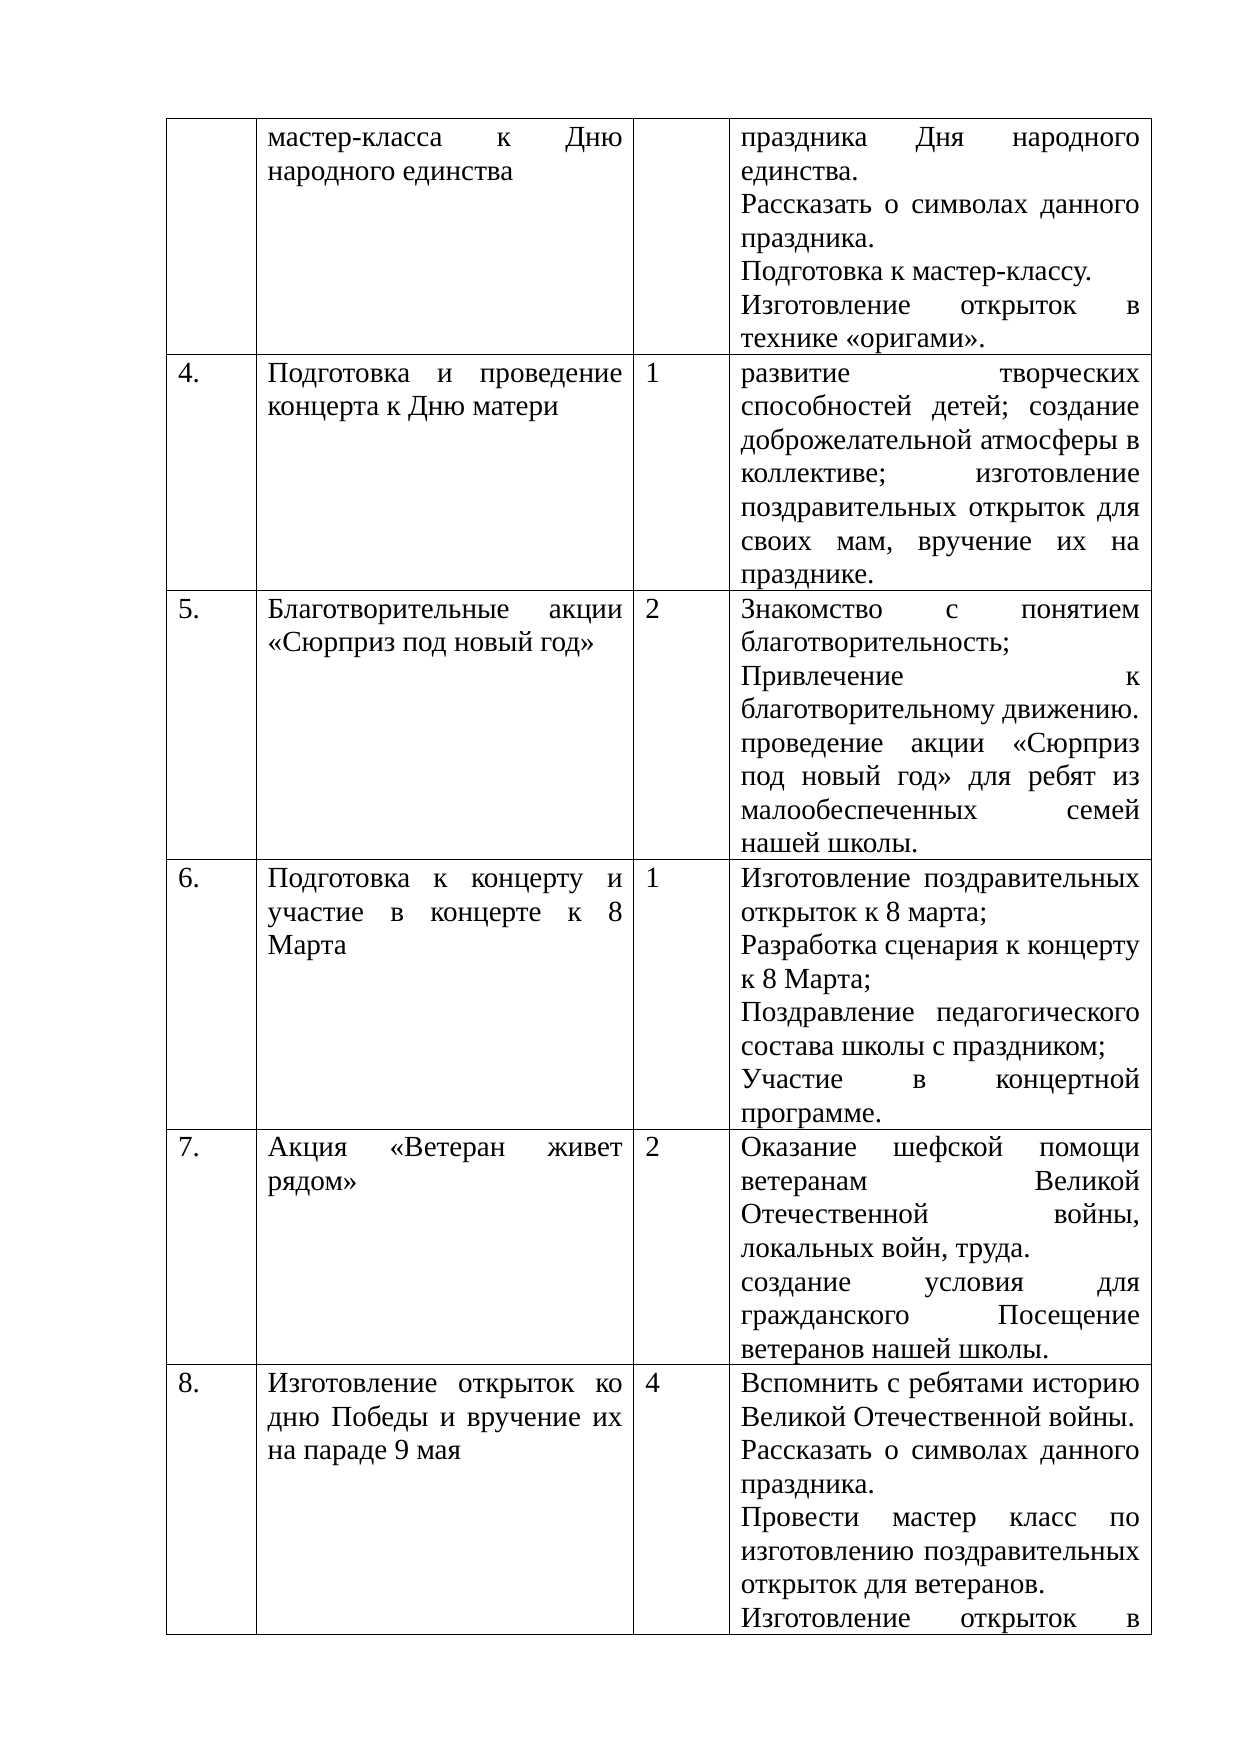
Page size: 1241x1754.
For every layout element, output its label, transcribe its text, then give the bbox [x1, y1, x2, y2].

table_cell 5. [167, 591, 256, 859]
table_cell Подготовка к концерту и участие в концерте к 8 Марта [257, 860, 633, 1128]
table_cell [730, 119, 1151, 354]
table_cell 2 [634, 591, 729, 859]
table_cell 1 [634, 355, 729, 590]
table_cell развитие творческих способностей детей; создание доброжелательной атмосферы в коллективе; изготовление поздравительных открыток для своих мам, вручение их на празднике. [730, 355, 1151, 590]
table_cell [257, 1365, 633, 1634]
table_cell Подготовка и проведение концерта к Дню матери [257, 355, 633, 590]
table_cell Знакомство с понятием благотворительность; Привлечение к благотворительному движению. проведение акции «Сюрприз под новый год» для ребят из малообеспеченных семей нашей школы. [730, 591, 1151, 859]
table_cell 4 [634, 1365, 729, 1634]
table_cell 4. [167, 355, 256, 590]
table_cell 1 [634, 860, 729, 1128]
table_cell Оказание шефской помощи ветеранам Великой Отечественной войны, локальных войн, труда. создание условия для гражданского Посещение ветеранов нашей школы. [730, 1130, 1151, 1364]
table_cell 1 [634, 119, 729, 354]
table_cell Благотворительные акции «Сюрприз под новый год» [257, 591, 633, 859]
table_cell 7. [167, 1130, 256, 1364]
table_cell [257, 119, 633, 354]
table_cell 6. [167, 860, 256, 1128]
table_cell Изготовление поздравительных открыток к 8 марта; Разработка сценария к концерту к 8 Марта; Поздравление педагогического состава школы с праздником; Участие в концертной программе. [730, 860, 1151, 1128]
table_cell 2 [634, 1130, 729, 1364]
table_cell Акция «Ветеран живет рядом» [257, 1130, 633, 1364]
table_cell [730, 1365, 1151, 1634]
table_cell 3. [167, 119, 256, 354]
table_cell 8. [167, 1365, 256, 1634]
